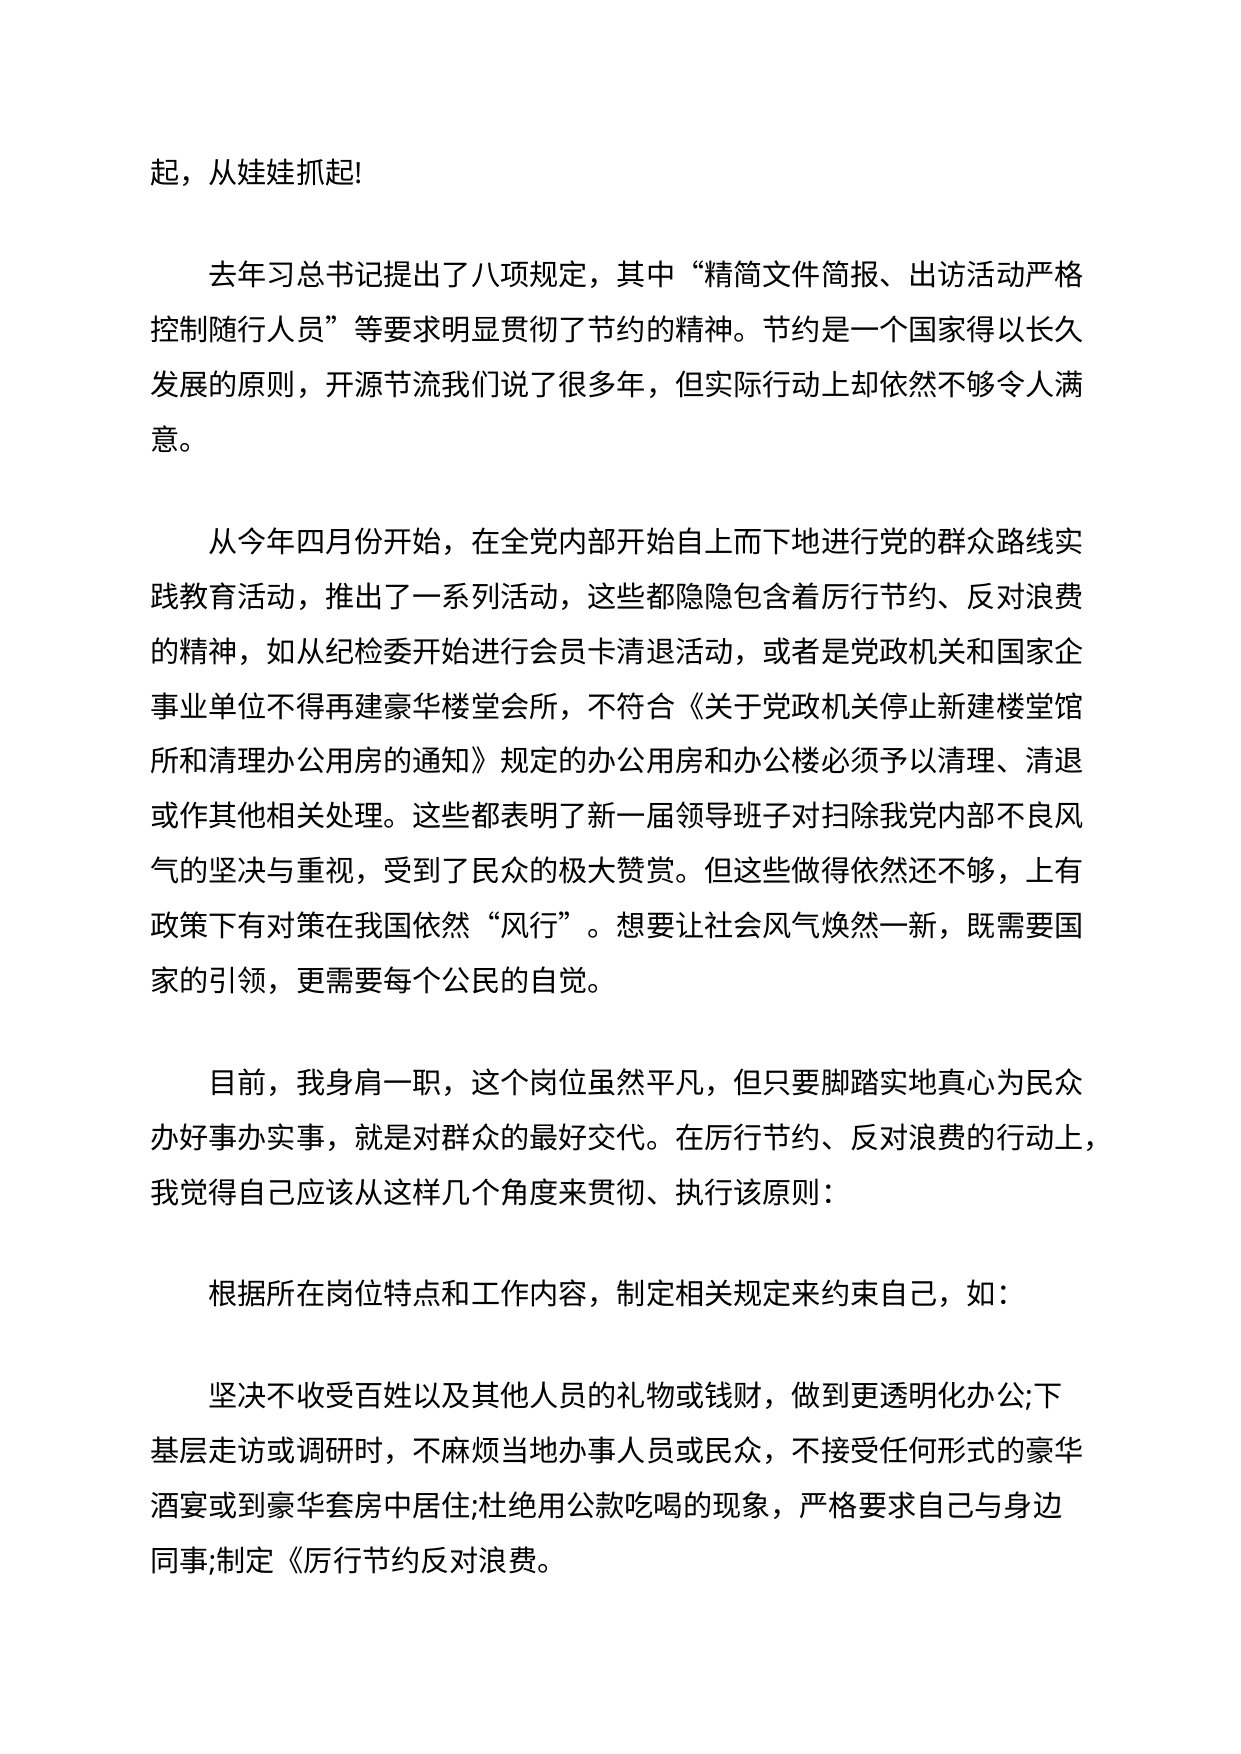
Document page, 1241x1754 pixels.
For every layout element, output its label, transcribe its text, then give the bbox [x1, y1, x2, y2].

text 去年习总书记提出了八项规定，其中“精简文件简报、出访活动严格控制随行人员”等要求明显贯彻了节约的精神。节约是一个国家得以长久发展的原则，开源节流我们说了很多年，但实际行动上却依然不够令人满意。 [150, 252, 1090, 459]
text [150, 150, 1090, 192]
text 从今年四月份开始，在全党内部开始自上而下地进行党的群众路线实践教育活动，推出了一系列活动，这些都隐隐包含着厉行节约、反对浪费的精神，如从纪检委开始进行会员卡清退活动，或者是党政机关和国家企事业单位不得再建豪华楼堂会所，不符合《关于党政机关停止新建楼堂馆所和清理办公用房的通知》规定的办公用房和办公楼必须予以清理、清退或作其他相关处理。这些都表明了新一届领导班子对扫除我党内部不良风气的坚决与重视，受到了民众的极大赞赏。但这些做得依然还不够，上有政策下有对策在我国依然“风行”。想要让社会风气焕然一新，既需要国家的引领，更需要每个公民的自觉。 [150, 518, 1090, 1000]
text 根据所在岗位特点和工作内容，制定相关规定来约束自己，如： [150, 1271, 1090, 1313]
text 目前，我身肩一职，这个岗位虽然平凡，但只要脚踏实地真心为民众办好事办实事，就是对群众的最好交代。在厉行节约、反对浪费的行动上，我觉得自己应该从这样几个角度来贯彻、执行该原则： [150, 1059, 1090, 1211]
text 坚决不收受百姓以及其他人员的礼物或钱财，做到更透明化办公;下基层走访或调研时，不麻烦当地办事人员或民众，不接受任何形式的豪华酒宴或到豪华套房中居住;杜绝用公款吃喝的现象，严格要求自己与身边同事;制定《厉行节约反对浪费。 [150, 1373, 1090, 1580]
